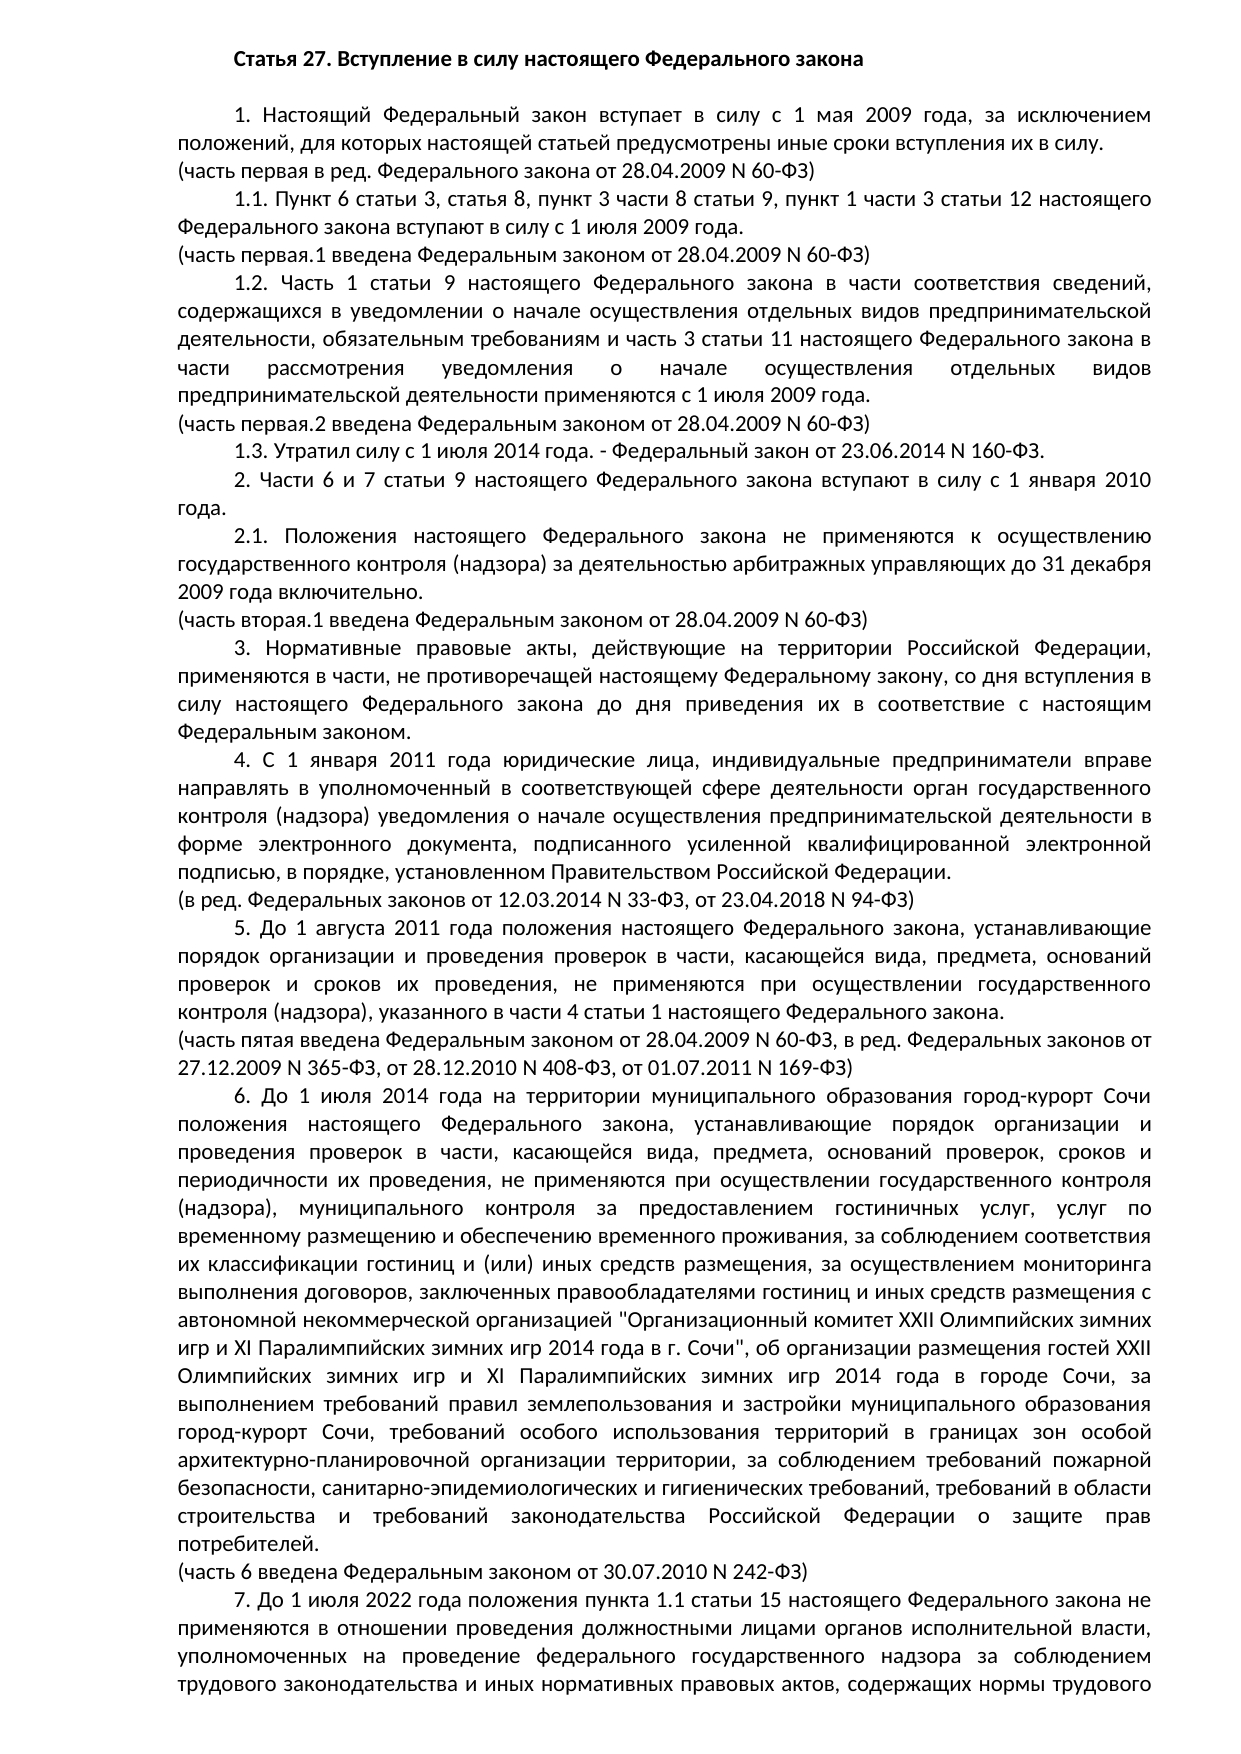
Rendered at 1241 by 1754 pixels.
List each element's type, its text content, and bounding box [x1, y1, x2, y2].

text 1.2. Часть 1 статьи 9 настоящего Федерального закона в части соответствия сведений, содержащихся в уведомлении о начале осуществления отдельных видов предпринимательской деятельности, обязательным требованиям и часть 3 статьи 11 настоящего Федерального закона в части рассмотрения уведомления о начале осуществления отдельных видов предпринимательской деятельности применяются с 1 июля 2009 года. [177, 268, 1152, 409]
text 4. С 1 января 2011 года юридические лица, индивидуальные предприниматели вправе направлять в уполномоченный в соответствующей сфере деятельности орган государственного контроля (надзора) уведомления о начале осуществления предпринимательской деятельности в форме электронного документа, подписанного усиленной квалифицированной электронной подписью, в порядке, установленном Правительством Российской Федерации. [177, 745, 1152, 885]
text 2.1. Положения настоящего Федерального закона не применяются к осуществлению государственного контроля (надзора) за деятельностью арбитражных управляющих до 31 декабря 2009 года включительно. [177, 521, 1152, 605]
text (часть первая в ред. Федерального закона от 28.04.2009 N 60-ФЗ) [177, 156, 1152, 184]
text 5. До 1 августа 2011 года положения настоящего Федерального закона, устанавливающие порядок организации и проведения проверок в части, касающейся вида, предмета, оснований проверок и сроков их проведения, не применяются при осуществлении государственного контроля (надзора), указанного в части 4 статьи 1 настоящего Федерального закона. [177, 913, 1152, 1025]
text 3. Нормативные правовые акты, действующие на территории Российской Федерации, применяются в части, не противоречащей настоящему Федеральному закону, со дня вступления в силу настоящего Федерального закона до дня приведения их в соответствие с настоящим Федеральным законом. [177, 633, 1152, 745]
text 1. Настоящий Федеральный закон вступает в силу с 1 мая 2009 года, за исключением положений, для которых настоящей статьей предусмотрены иные сроки вступления их в силу. [177, 100, 1152, 156]
text 2. Части 6 и 7 статьи 9 настоящего Федерального закона вступают в силу с 1 января 2010 года. [177, 465, 1152, 521]
text (часть первая.1 введена Федеральным законом от 28.04.2009 N 60-ФЗ) [177, 241, 1152, 268]
text (в ред. Федеральных законов от 12.03.2014 N 33-ФЗ, от 23.04.2018 N 94-ФЗ) [177, 885, 1152, 913]
text (часть первая.2 введена Федеральным законом от 28.04.2009 N 60-ФЗ) [177, 409, 1152, 437]
text 6. До 1 июля 2014 года на территории муниципального образования город-курорт Сочи положения настоящего Федерального закона, устанавливающие порядок организации и проведения проверок в части, касающейся вида, предмета, оснований проверок, сроков и периодичности их проведения, не применяются при осуществлении государственного контроля (надзора), муниципального контроля за предоставлением гостиничных услуг, услуг по временному размещению и обеспечению временного проживания, за соблюдением соответствия их классификации гостиниц и (или) иных средств размещения, за осуществлением мониторинга выполнения договоров, заключенных правообладателями гостиниц и иных средств размещения с автономной некоммерческой организацией "Организационный комитет XXII Олимпийских зимних игр и XI Паралимпийских зимних игр 2014 года в г. Сочи", об организации размещения гостей XXII Олимпийских зимних игр и XI Паралимпийских зимних игр 2014 года в городе Сочи, за выполнением требований правил землепользования и застройки муниципального образования город-курорт Сочи, требований особого использования территорий в границах зон особой архитектурно-планировочной организации территории, за соблюдением требований пожарной безопасности, санитарно-эпидемиологических и гигиенических требований, требований в области строительства и требований законодательства Российской Федерации о защите прав потребителей. [177, 1081, 1152, 1557]
text (часть пятая введена Федеральным законом от 28.04.2009 N 60-ФЗ, в ред. Федеральных законов от 27.12.2009 N 365-ФЗ, от 28.12.2010 N 408-ФЗ, от 01.07.2011 N 169-ФЗ) [177, 1025, 1152, 1081]
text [177, 1586, 1152, 1698]
title Статья 27. Вступление в силу настоящего Федерального закона [177, 44, 1152, 72]
text (часть вторая.1 введена Федеральным законом от 28.04.2009 N 60-ФЗ) [177, 605, 1152, 633]
text (часть 6 введена Федеральным законом от 30.07.2010 N 242-ФЗ) [177, 1557, 1152, 1586]
text 1.3. Утратил силу с 1 июля 2014 года. - Федеральный закон от 23.06.2014 N 160-ФЗ. [177, 437, 1152, 465]
text 1.1. Пункт 6 статьи 3, статья 8, пункт 3 части 8 статьи 9, пункт 1 части 3 статьи 12 настоящего Федерального закона вступают в силу с 1 июля 2009 года. [177, 184, 1152, 241]
